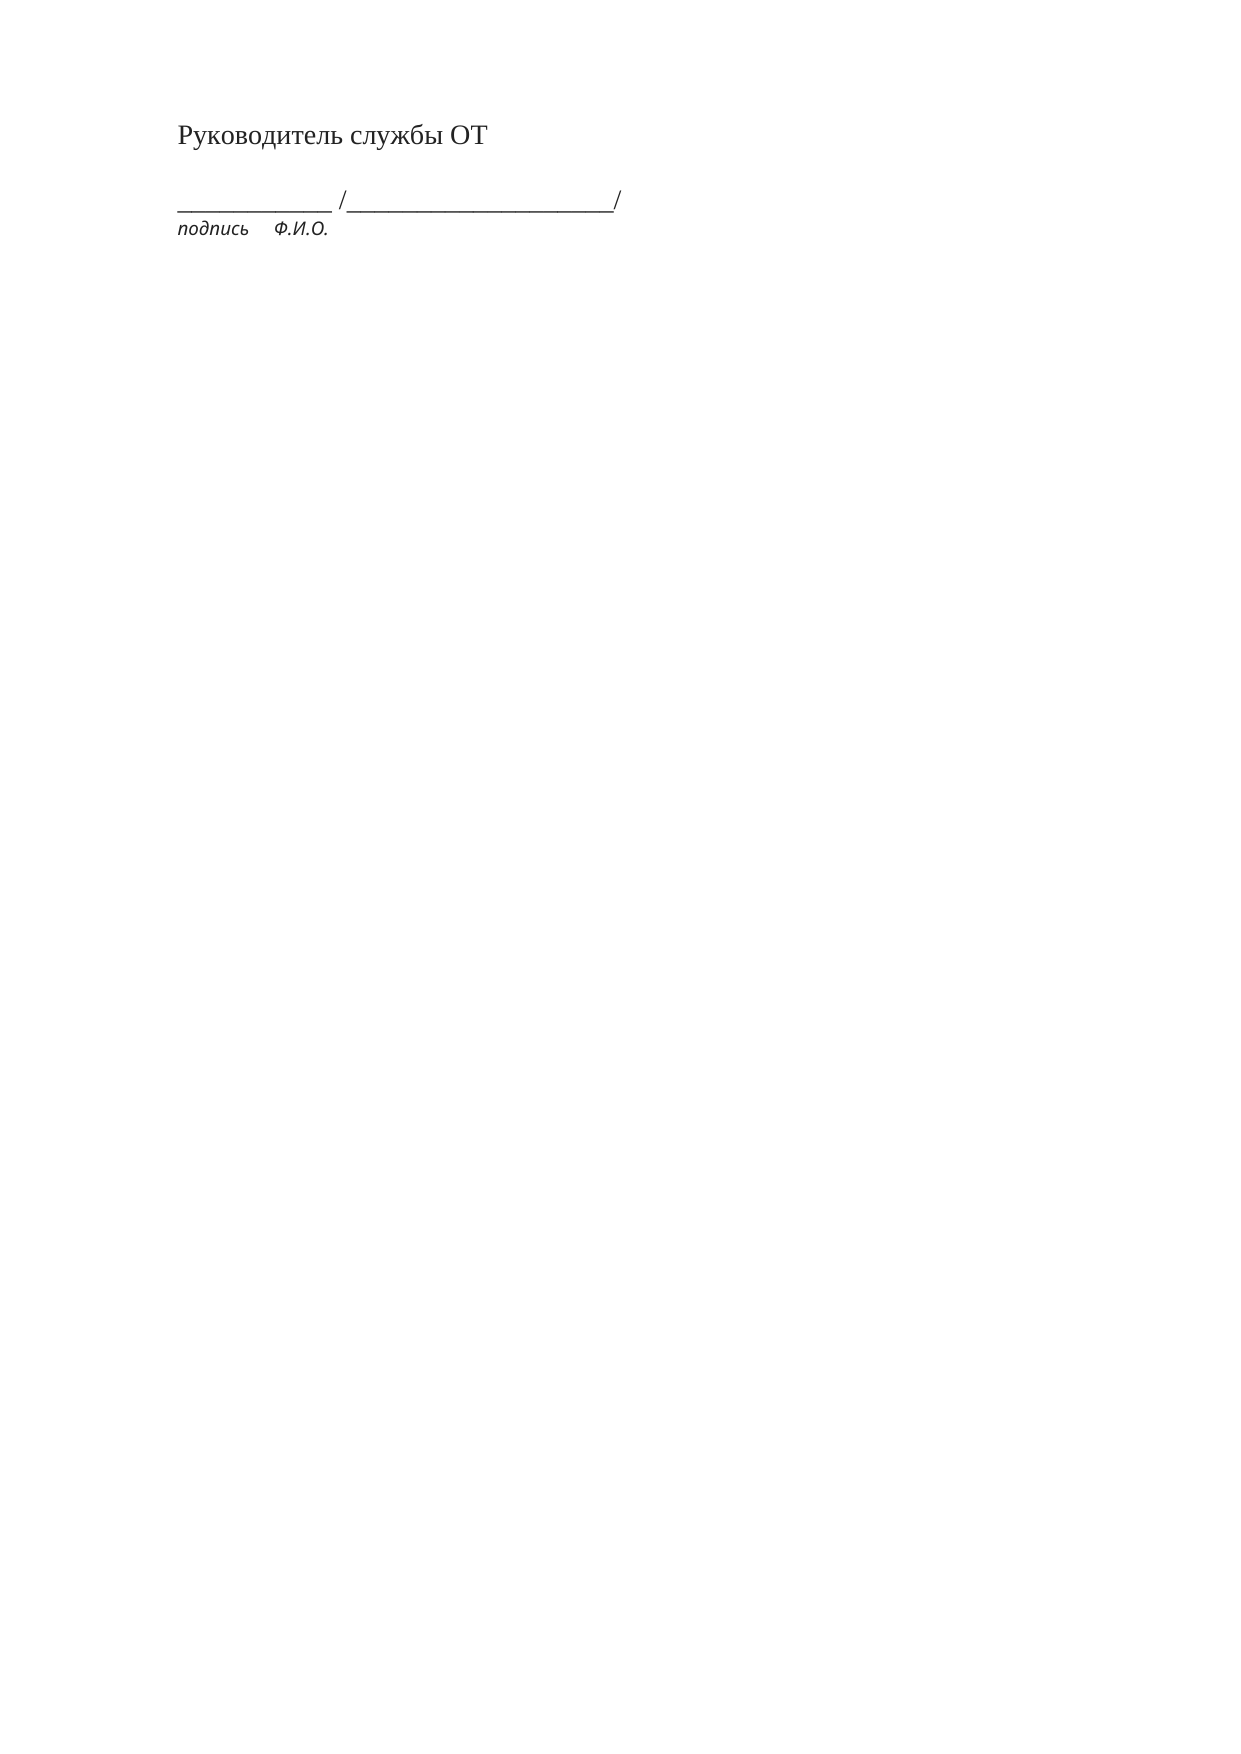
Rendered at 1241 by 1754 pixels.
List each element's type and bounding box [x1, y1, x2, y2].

text [177, 118, 1152, 241]
